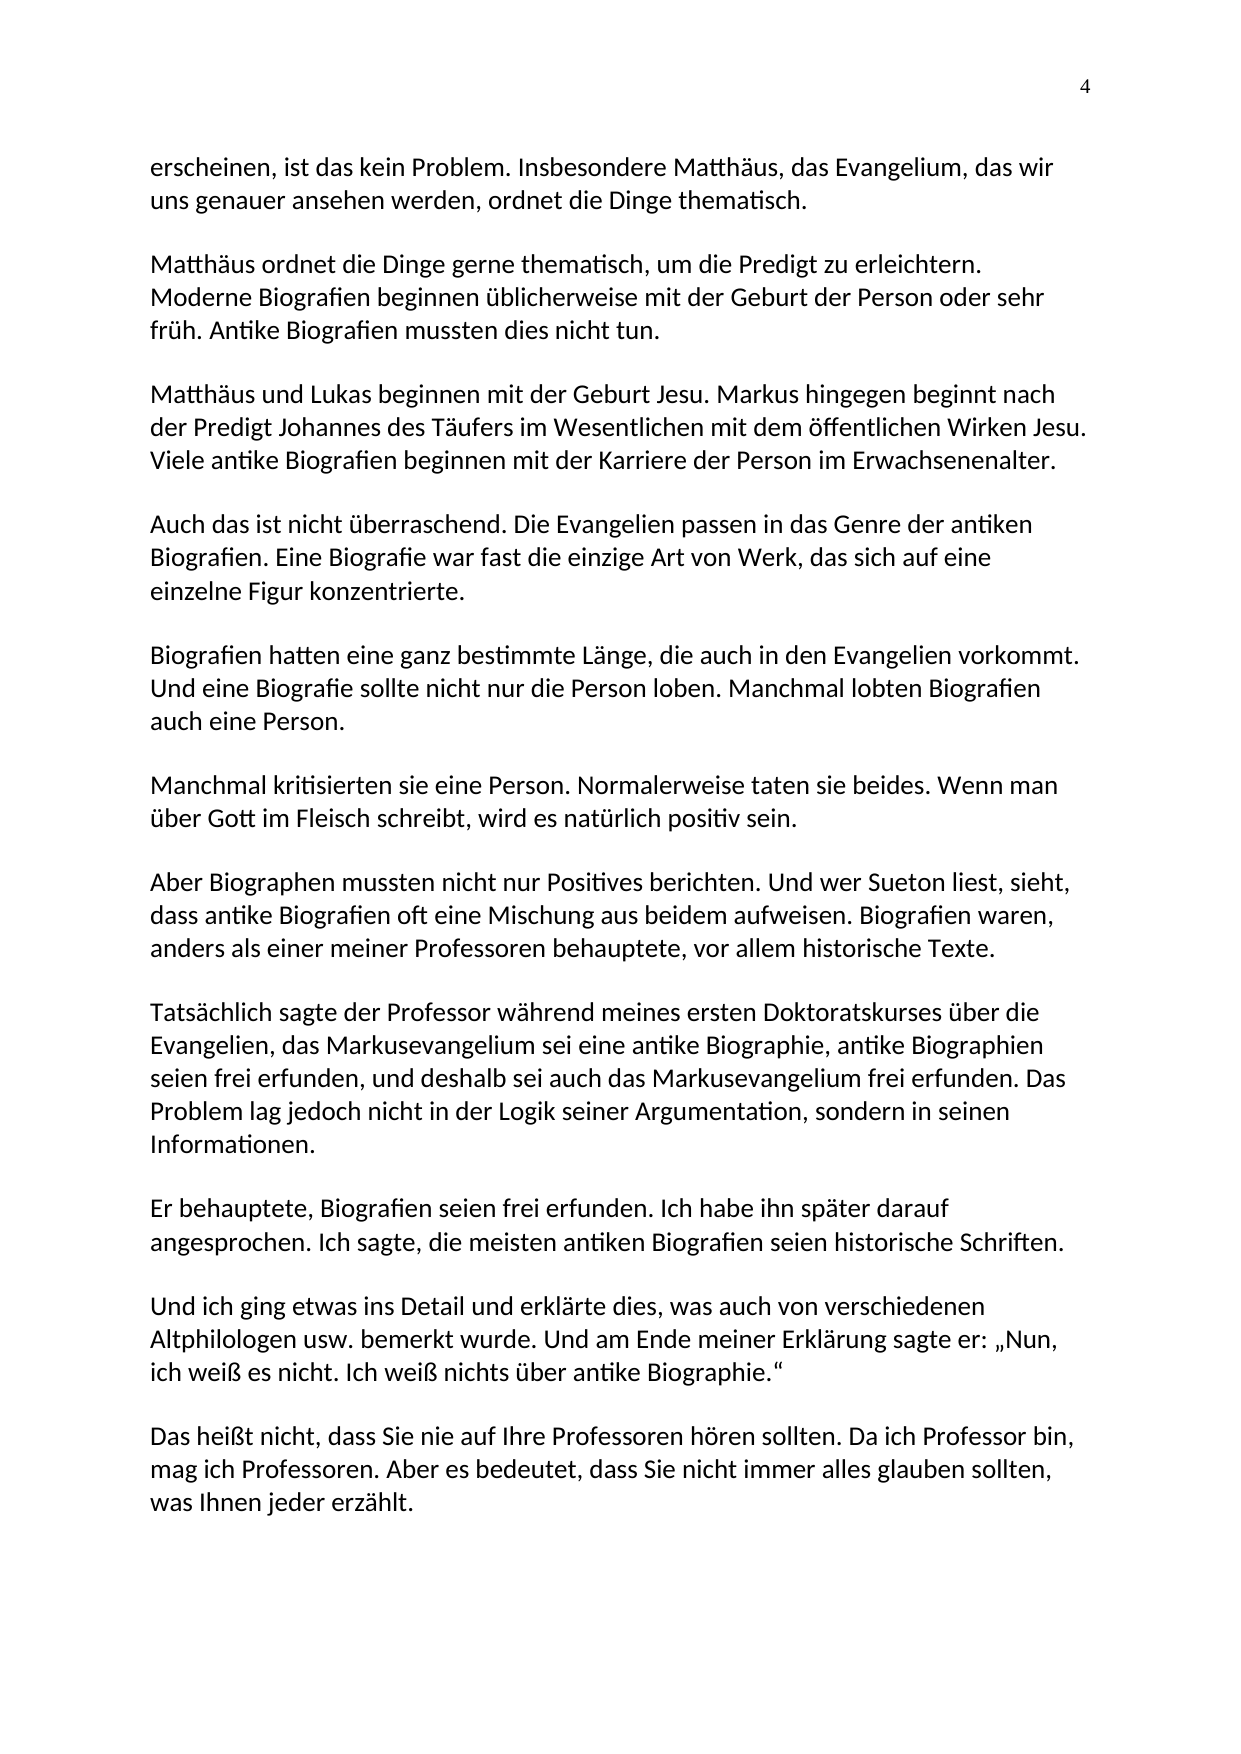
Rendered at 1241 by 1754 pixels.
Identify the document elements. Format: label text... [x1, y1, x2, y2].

text Aber Biographen mussten nicht nur Positives berichten. Und wer Sueton liest, sieht, dass antike Biografien oft eine Mischung aus beidem aufweisen. Biografien waren, anders als einer meiner Professoren behauptete, vor allem historische Texte. [150, 865, 1090, 964]
text Manchmal kritisierten sie eine Person. Normalerweise taten sie beides. Wenn man über Gott im Fleisch schreibt, wird es natürlich positiv sein. [150, 768, 1090, 834]
text Biografien hatten eine ganz bestimmte Länge, die auch in den Evangelien vorkommt. Und eine Biografie sollte nicht nur die Person loben. Manchmal lobten Biografien auch eine Person. [150, 638, 1090, 737]
text Und ich ging etwas ins Detail und erklärte dies, was auch von verschiedenen Altphilologen usw. bemerkt wurde. Und am Ende meiner Erklärung sagte er: „Nun, ich weiß es nicht. Ich weiß nichts über antike Biographie.“ [150, 1289, 1090, 1388]
text Matthäus ordnet die Dinge gerne thematisch, um die Predigt zu erleichtern. Moderne Biografien beginnen üblicherweise mit der Geburt der Person oder sehr früh. Antike Biografien mussten dies nicht tun. [150, 247, 1090, 346]
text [150, 150, 1090, 216]
text Tatsächlich sagte der Professor während meines ersten Doktoratskurses über die Evangelien, das Markusevangelium sei eine antike Biographie, antike Biographien seien frei erfunden, und deshalb sei auch das Markusevangelium frei erfunden. Das Problem lag jedoch nicht in der Logik seiner Argumentation, sondern in seinen Informationen. [150, 995, 1090, 1161]
text Auch das ist nicht überraschend. Die Evangelien passen in das Genre der antiken Biografien. Eine Biografie war fast die einzige Art von Werk, das sich auf eine einzelne Figur konzentrierte. [150, 508, 1090, 607]
text Matthäus und Lukas beginnen mit der Geburt Jesu. Markus hingegen beginnt nach der Predigt Johannes des Täufers im Wesentlichen mit dem öffentlichen Wirken Jesu. Viele antike Biografien beginnen mit der Karriere der Person im Erwachsenenalter. [150, 377, 1090, 476]
text Das heißt nicht, dass Sie nie auf Ihre Professoren hören sollten. Da ich Professor bin, mag ich Professoren. Aber es bedeutet, dass Sie nicht immer alles glauben sollten, was Ihnen jeder erzählt. [150, 1419, 1090, 1518]
text Er behauptete, Biografien seien frei erfunden. Ich habe ihn später darauf angesprochen. Ich sagte, die meisten antiken Biografien seien historische Schriften. [150, 1192, 1090, 1258]
